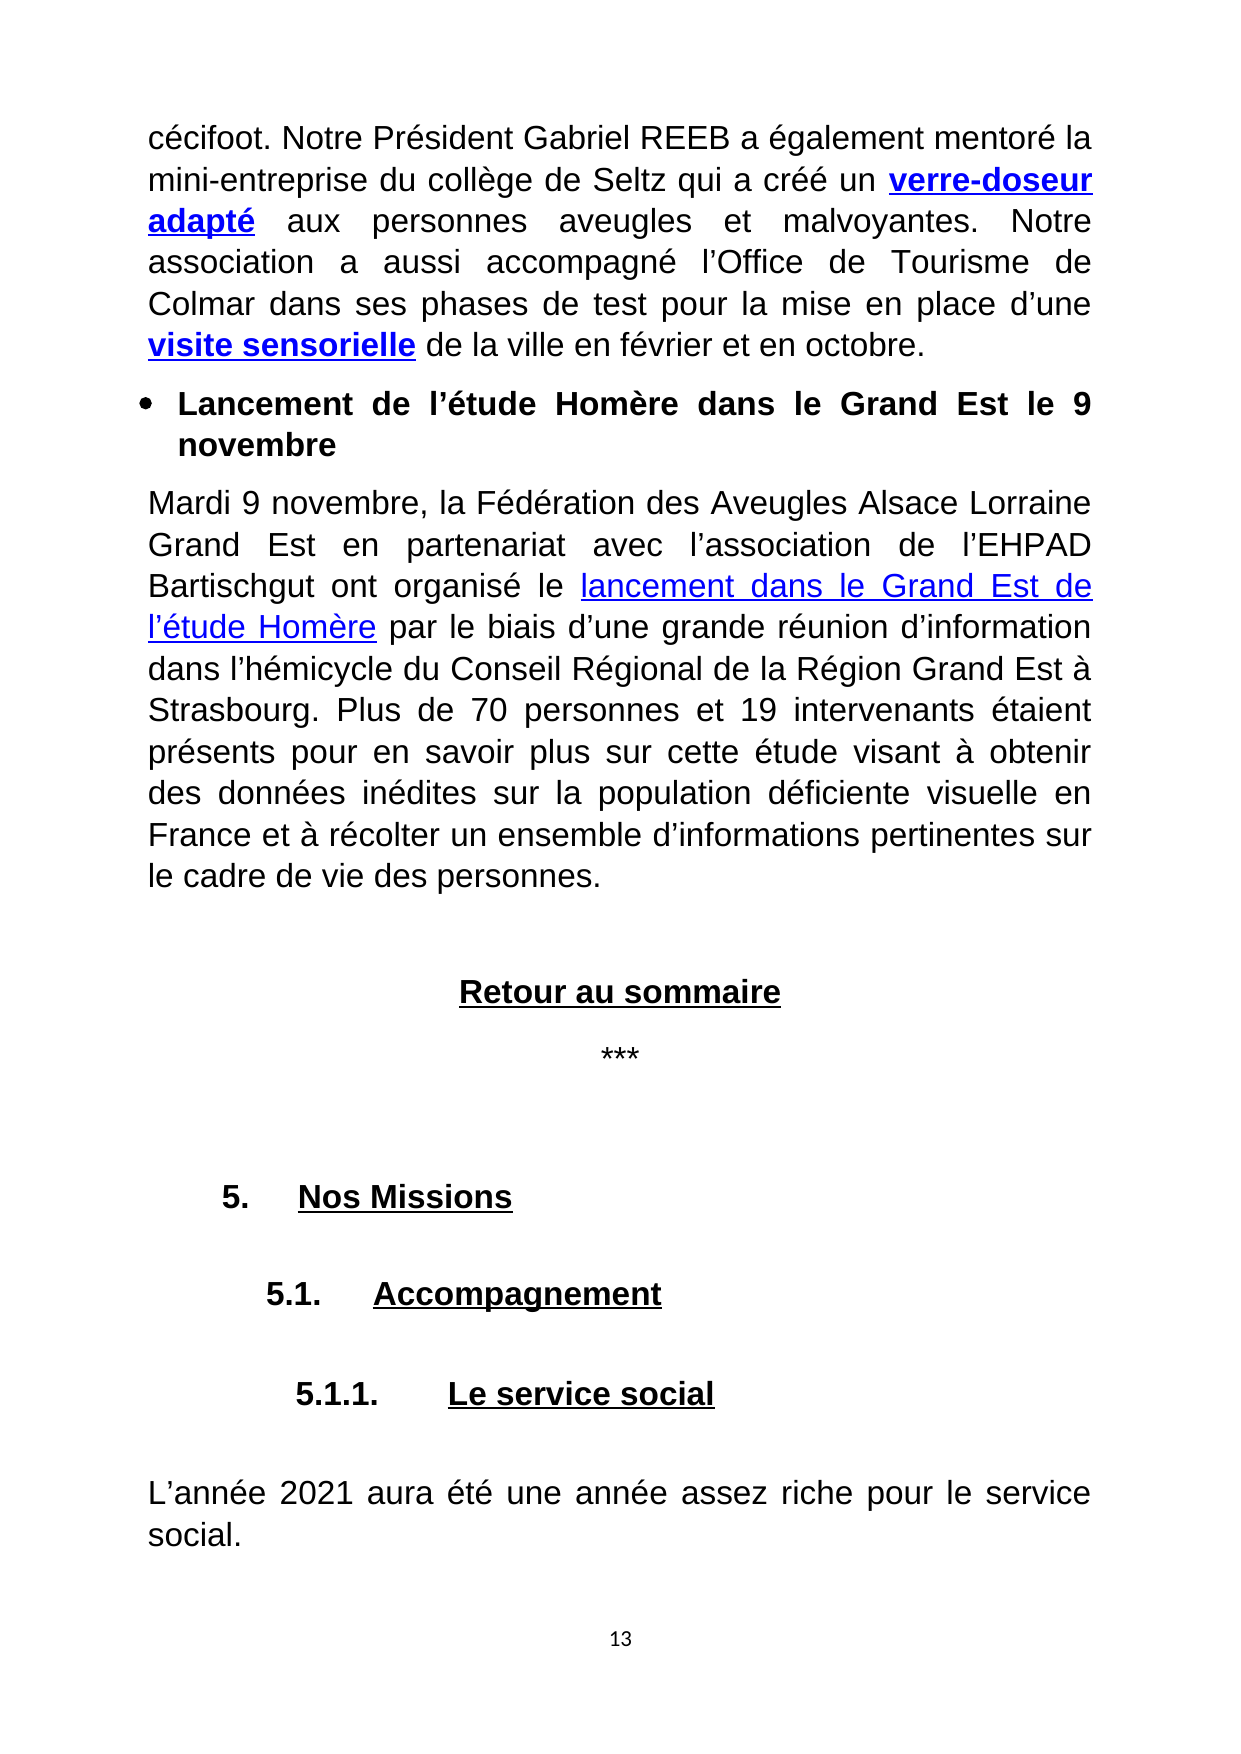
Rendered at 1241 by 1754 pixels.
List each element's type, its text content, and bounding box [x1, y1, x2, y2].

subtitle Le service social [295, 1373, 1092, 1412]
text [148, 118, 1092, 364]
list Lancement de l’étude Homère dans le Grand Est le 9 novembre [140, 383, 1092, 463]
text *** [148, 1039, 1092, 1077]
subtitle Accompagnement [266, 1274, 1092, 1312]
subtitle Nos Missions [222, 1177, 1092, 1216]
text Mardi 9 novembre, la Fédération des Aveugles Alsace Lorraine Grand Est en partenariat avec l’association de l’EHPAD Bartischgut ont organisé le lancement dans le Grand Est de l’étude Homère par le biais d’une grande réunion d’information dans l’hémicycle du Conseil Régional de la Région Grand Est à Strasbourg. Plus de 70 personnes et 19 intervenants étaient présents pour en savoir plus sur cette étude visant à obtenir des données inédites sur la population déficiente visuelle en France et à récolter un ensemble d’informations pertinentes sur le cadre de vie des personnes. [148, 483, 1092, 895]
text L’année 2021 aura été une année assez riche pour le service social. [148, 1473, 1092, 1553]
text Retour au sommaire [148, 973, 1092, 1011]
